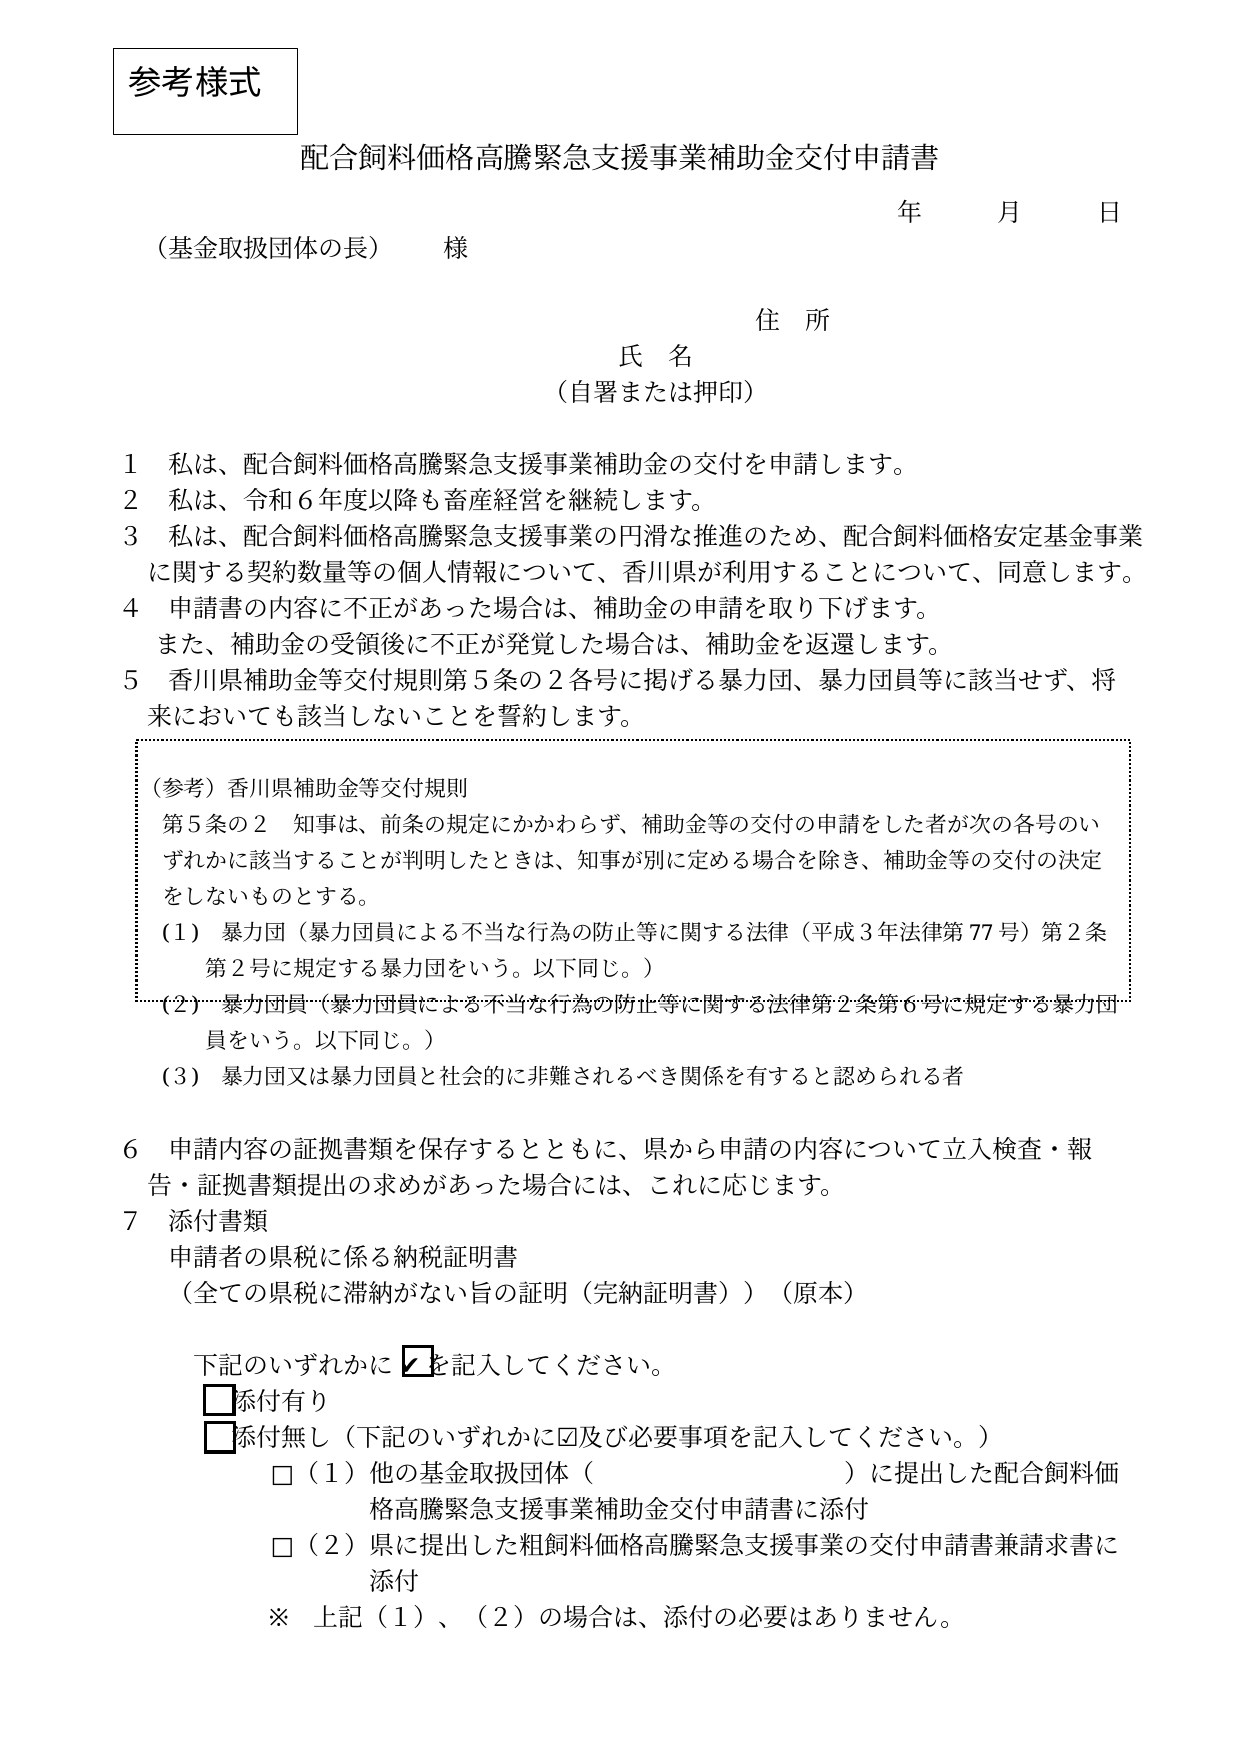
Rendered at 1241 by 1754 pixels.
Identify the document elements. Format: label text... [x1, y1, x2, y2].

text ※ 上記（１）、（２）の場合は、添付の必要はありません。 [243, 1598, 1152, 1634]
text 氏 名 [118, 336, 1122, 372]
text (２) 暴力団員（暴力団員による不当な行為の防止等に関する法律第２条第６号に規定する暴力団員をいう。以下同じ。） [162, 985, 1122, 1057]
text 第５条の２ 知事は、前条の規定にかかわらず、補助金等の交付の申請をした者が次の各号のいずれかに該当することが判明したときは、知事が別に定める場合を除き、補助金等の交付の決定をしないものとする。 [162, 805, 1122, 913]
text （参考）香川県補助金等交付規則 [118, 769, 1122, 805]
text また、補助金の受領後に不正が発覚した場合は、補助金を返還します。 [156, 625, 1122, 661]
text (１) 暴力団（暴力団員による不当な行為の防止等に関する法律（平成３年法律第77号）第２条第２号に規定する暴力団をいう。以下同じ。） [162, 913, 1122, 985]
text 申請者の県税に係る納税証明書 [118, 1237, 1122, 1273]
text (３) 暴力団又は暴力団員と社会的に非難されるべき関係を有すると認められる者 [118, 1057, 1122, 1093]
text □（１）他の基金取扱団体（ ）に提出した配合飼料価格高騰緊急支援事業補助金交付申請書に添付 [270, 1454, 1122, 1526]
text １ 私は、配合飼料価格高騰緊急支援事業補助金の交付を申請します。 [118, 444, 1122, 481]
text 住 所 [118, 300, 1122, 336]
text 下記のいずれかに ✔ を記入してください。 [118, 1346, 1122, 1382]
text （全ての県税に滞納がない旨の証明（完納証明書））（原本） [118, 1273, 1122, 1309]
text ４ 申請書の内容に不正があった場合は、補助金の申請を取り下げます。 [118, 589, 1122, 625]
text ２ 私は、令和６年度以降も畜産経営を継続します。 [118, 481, 1122, 517]
text （基金取扱団体の長） 様 [118, 228, 1122, 264]
text （自署または押印） [118, 372, 1122, 408]
text □（２）県に提出した粗飼料価格高騰緊急支援事業の交付申請書兼請求書に添付 [270, 1526, 1122, 1598]
text ３ 私は、配合飼料価格高騰緊急支援事業の円滑な推進のため、配合飼料価格安定基金事業に関する契約数量等の個人情報について、香川県が利用することについて、同意します。 [118, 517, 1152, 589]
text 添付無し（下記のいずれかに☑及び必要事項を記入してください。） [118, 1418, 1122, 1454]
text ６ 申請内容の証拠書類を保存するとともに、県から申請の内容について立入検査・報告・証拠書類提出の求めがあった場合には、これに応じます。 [118, 1129, 1122, 1201]
text 添付有り [118, 1382, 1122, 1418]
text ５ 香川県補助金等交付規則第５条の２各号に掲げる暴力団、暴力団員等に該当せず、将来においても該当しないことを誓約します。 [118, 661, 1122, 733]
text 年 月 日 [118, 192, 1122, 228]
text ７ 添付書類 [118, 1201, 1122, 1237]
text 配合飼料価格高騰緊急支援事業補助金交付申請書 [118, 120, 1122, 192]
